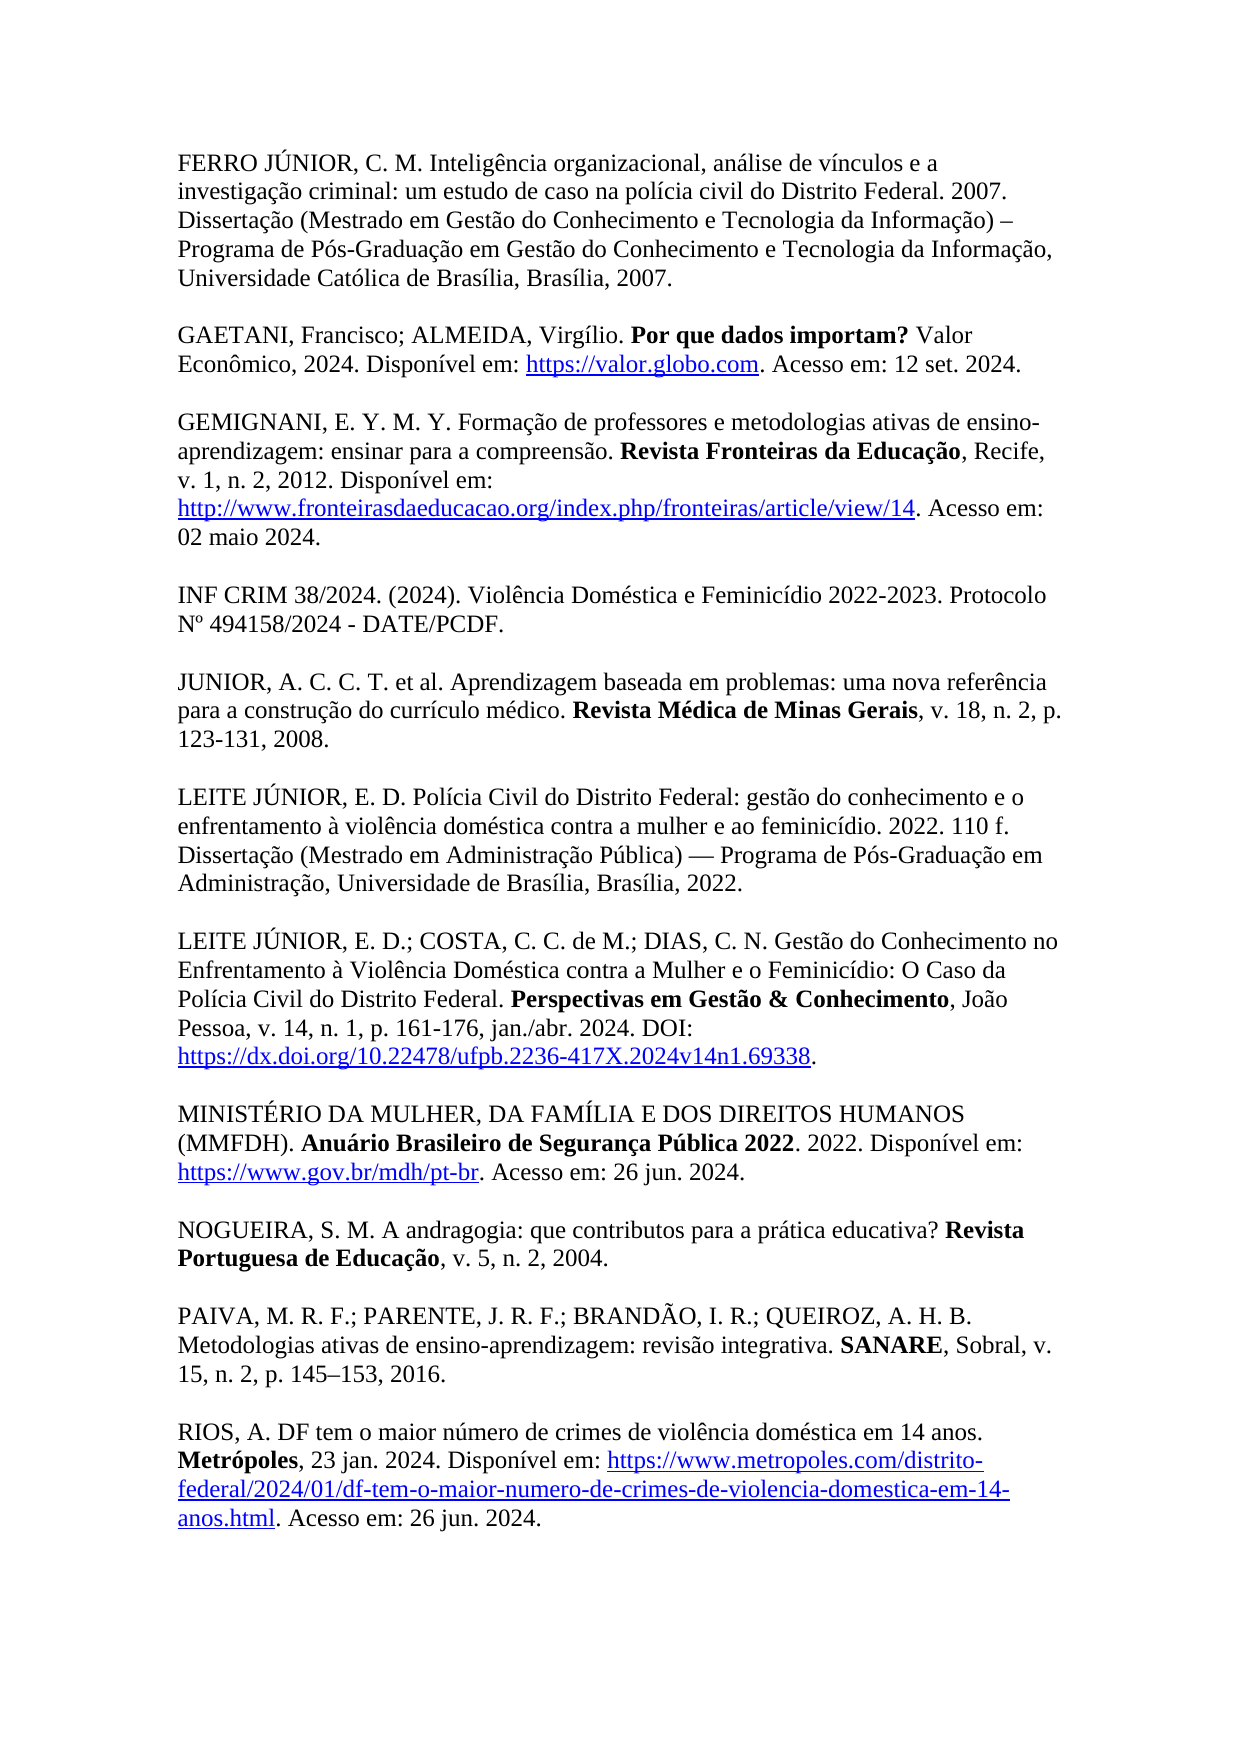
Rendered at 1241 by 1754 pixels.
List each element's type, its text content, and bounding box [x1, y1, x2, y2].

text PAIVA, M. R. F.; PARENTE, J. R. F.; BRANDÃO, I. R.; QUEIROZ, A. H. B. Metodologias ativas de ensino-aprendizagem: revisão integrativa. SANARE, Sobral, v. 15, n. 2, p. 145–153, 2016. [177, 1301, 1063, 1388]
text JUNIOR, A. C. C. T. et al. Aprendizagem baseada em problemas: uma nova referência para a construção do currículo médico. Revista Médica de Minas Gerais, v. 18, n. 2, p. 123-131, 2008. [177, 667, 1063, 753]
text GAETANI, Francisco; ALMEIDA, Virgílio. Por que dados importam? Valor Econômico, 2024. Disponível em: https://valor.globo.com. Acesso em: 12 set. 2024. [177, 321, 1063, 378]
text LEITE JÚNIOR, E. D.; COSTA, C. C. de M.; DIAS, C. N. Gestão do Conhecimento no Enfrentamento à Violência Doméstica contra a Mulher e o Feminicídio: O Caso da Polícia Civil do Distrito Federal. Perspectivas em Gestão & Conhecimento, João Pessoa, v. 14, n. 1, p. 161-176, jan./abr. 2024. DOI: https://dx.doi.org/10.22478/ufpb.2236-417X.2024v14n1.69338. [177, 926, 1063, 1070]
text NOGUEIRA, S. M. A andragogia: que contributos para a prática educativa? Revista Portuguesa de Educação, v. 5, n. 2, 2004. [177, 1215, 1063, 1272]
text RIOS, A. DF tem o maior número de crimes de violência doméstica em 14 anos. Metrópoles, 23 jan. 2024. Disponível em: https://www.metropoles.com/distrito-federal/2024/01/df-tem-o-maior-numero-de-crimes-de-violencia-domestica-em-14-anos.html. Acesso em: 26 jun. 2024. [177, 1417, 1063, 1532]
text FERRO JÚNIOR, C. M. Inteligência organizacional, análise de vínculos e a investigação criminal: um estudo de caso na polícia civil do Distrito Federal. 2007. Dissertação (Mestrado em Gestão do Conhecimento e Tecnologia da Informação) – Programa de Pós-Graduação em Gestão do Conhecimento e Tecnologia da Informação, Universidade Católica de Brasília, Brasília, 2007. [177, 148, 1063, 291]
text GEMIGNANI, E. Y. M. Y. Formação de professores e metodologias ativas de ensino-aprendizagem: ensinar para a compreensão. Revista Fronteiras da Educação, Recife, v. 1, n. 2, 2012. Disponível em: http://www.fronteirasdaeducacao.org/index.php/fronteiras/article/view/14. Acesso em: 02 maio 2024. [177, 407, 1063, 551]
text LEITE JÚNIOR, E. D. Polícia Civil do Distrito Federal: gestão do conhecimento e o enfrentamento à violência doméstica contra a mulher e ao feminicídio. 2022. 110 f. Dissertação (Mestrado em Administração Pública) — Programa de Pós-Graduação em Administração, Universidade de Brasília, Brasília, 2022. [177, 782, 1063, 897]
text INF CRIM 38/2024. (2024). Violência Doméstica e Feminicídio 2022-2023. Protocolo Nº 494158/2024 - DATE/PCDF. [177, 580, 1063, 638]
text MINISTÉRIO DA MULHER, DA FAMÍLIA E DOS DIREITOS HUMANOS (MMFDH). Anuário Brasileiro de Segurança Pública 2022. 2022. Disponível em: https://www.gov.br/mdh/pt-br. Acesso em: 26 jun. 2024. [177, 1099, 1063, 1186]
